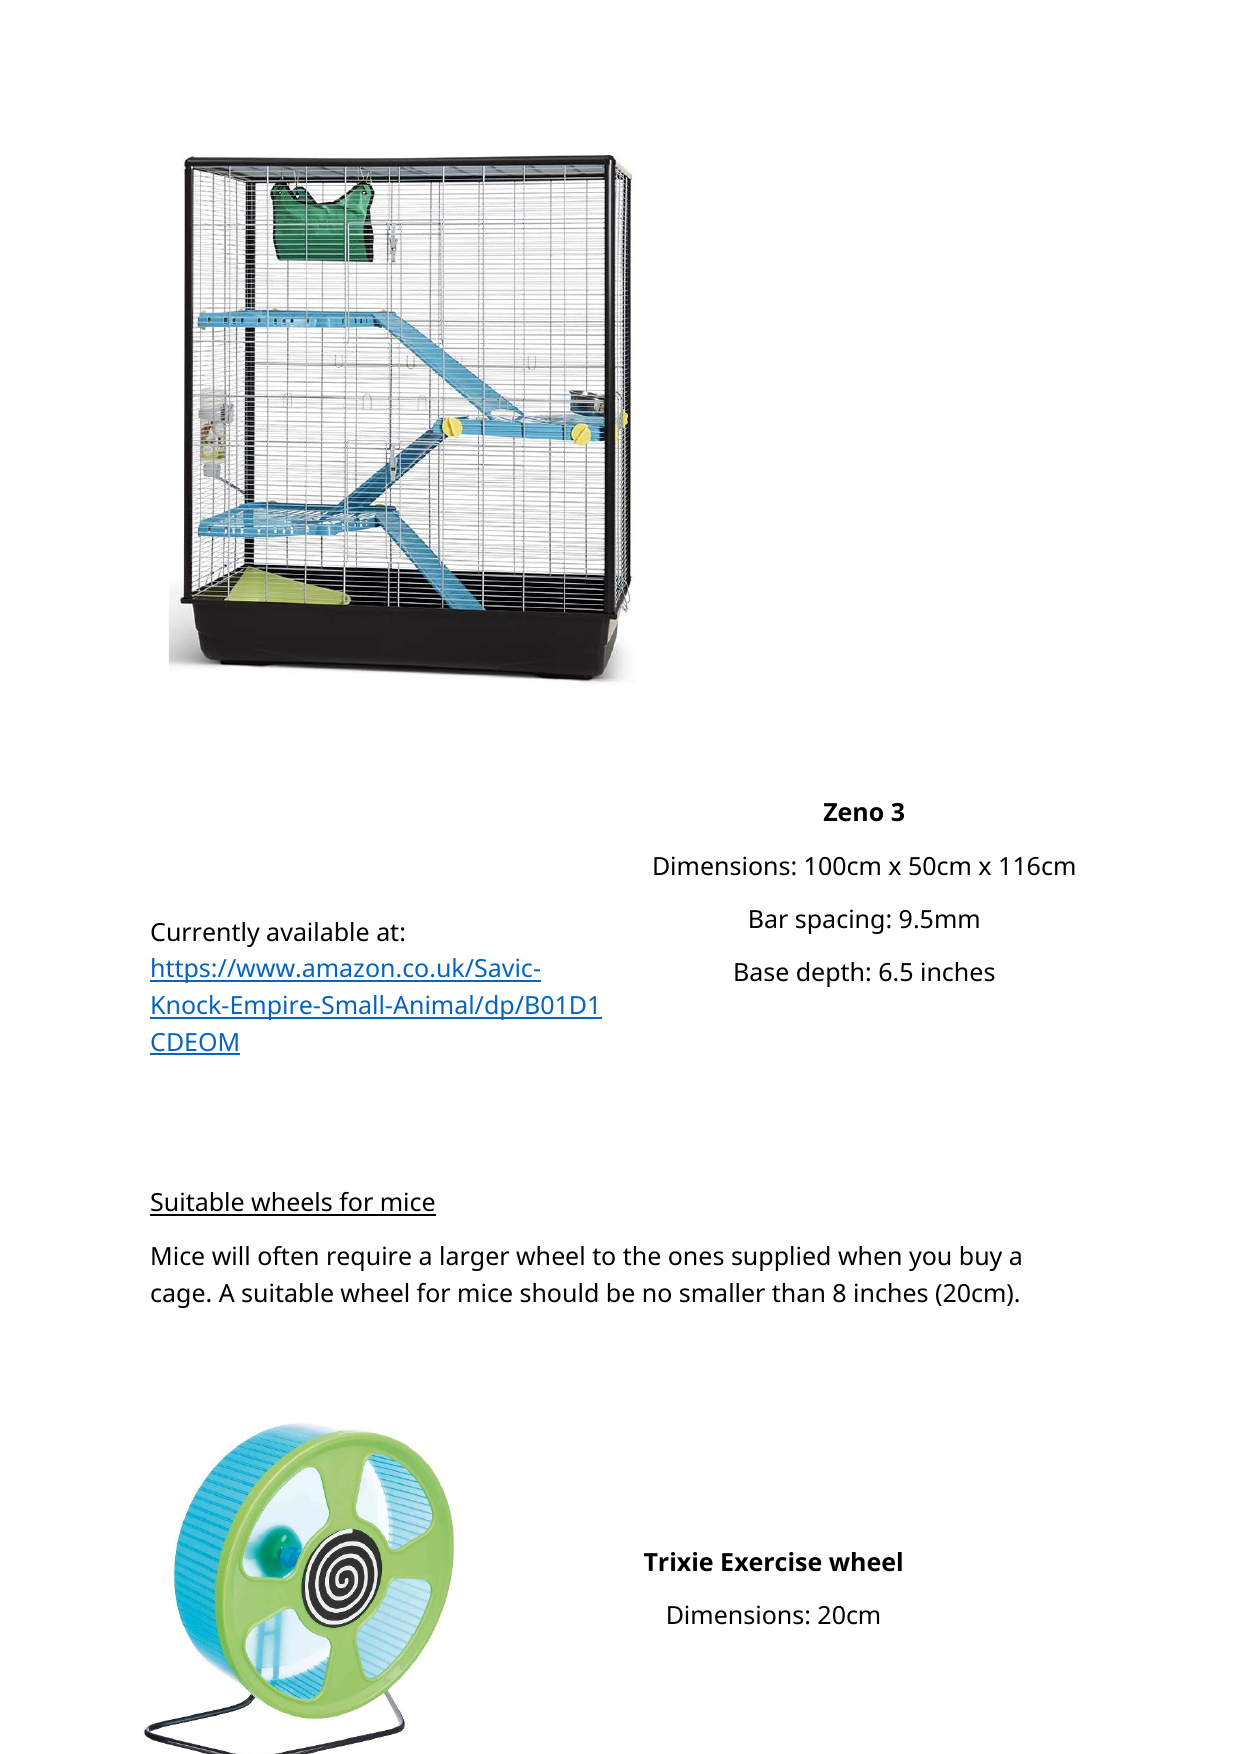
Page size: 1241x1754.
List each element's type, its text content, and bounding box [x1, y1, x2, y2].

text Suitable wheels for mice [150, 1185, 1090, 1219]
text Mice will often require a larger wheel to the ones supplied when you buy a cage. A suitable wheel for mice should be no smaller than 8 inches (20cm). [150, 1238, 1090, 1309]
picture [142, 1422, 456, 1754]
text Currently available at: https://www.amazon.co.uk/Savic-Knock-Empire-Small-Animal/dp/B01D1CDEOM [150, 914, 1090, 1059]
